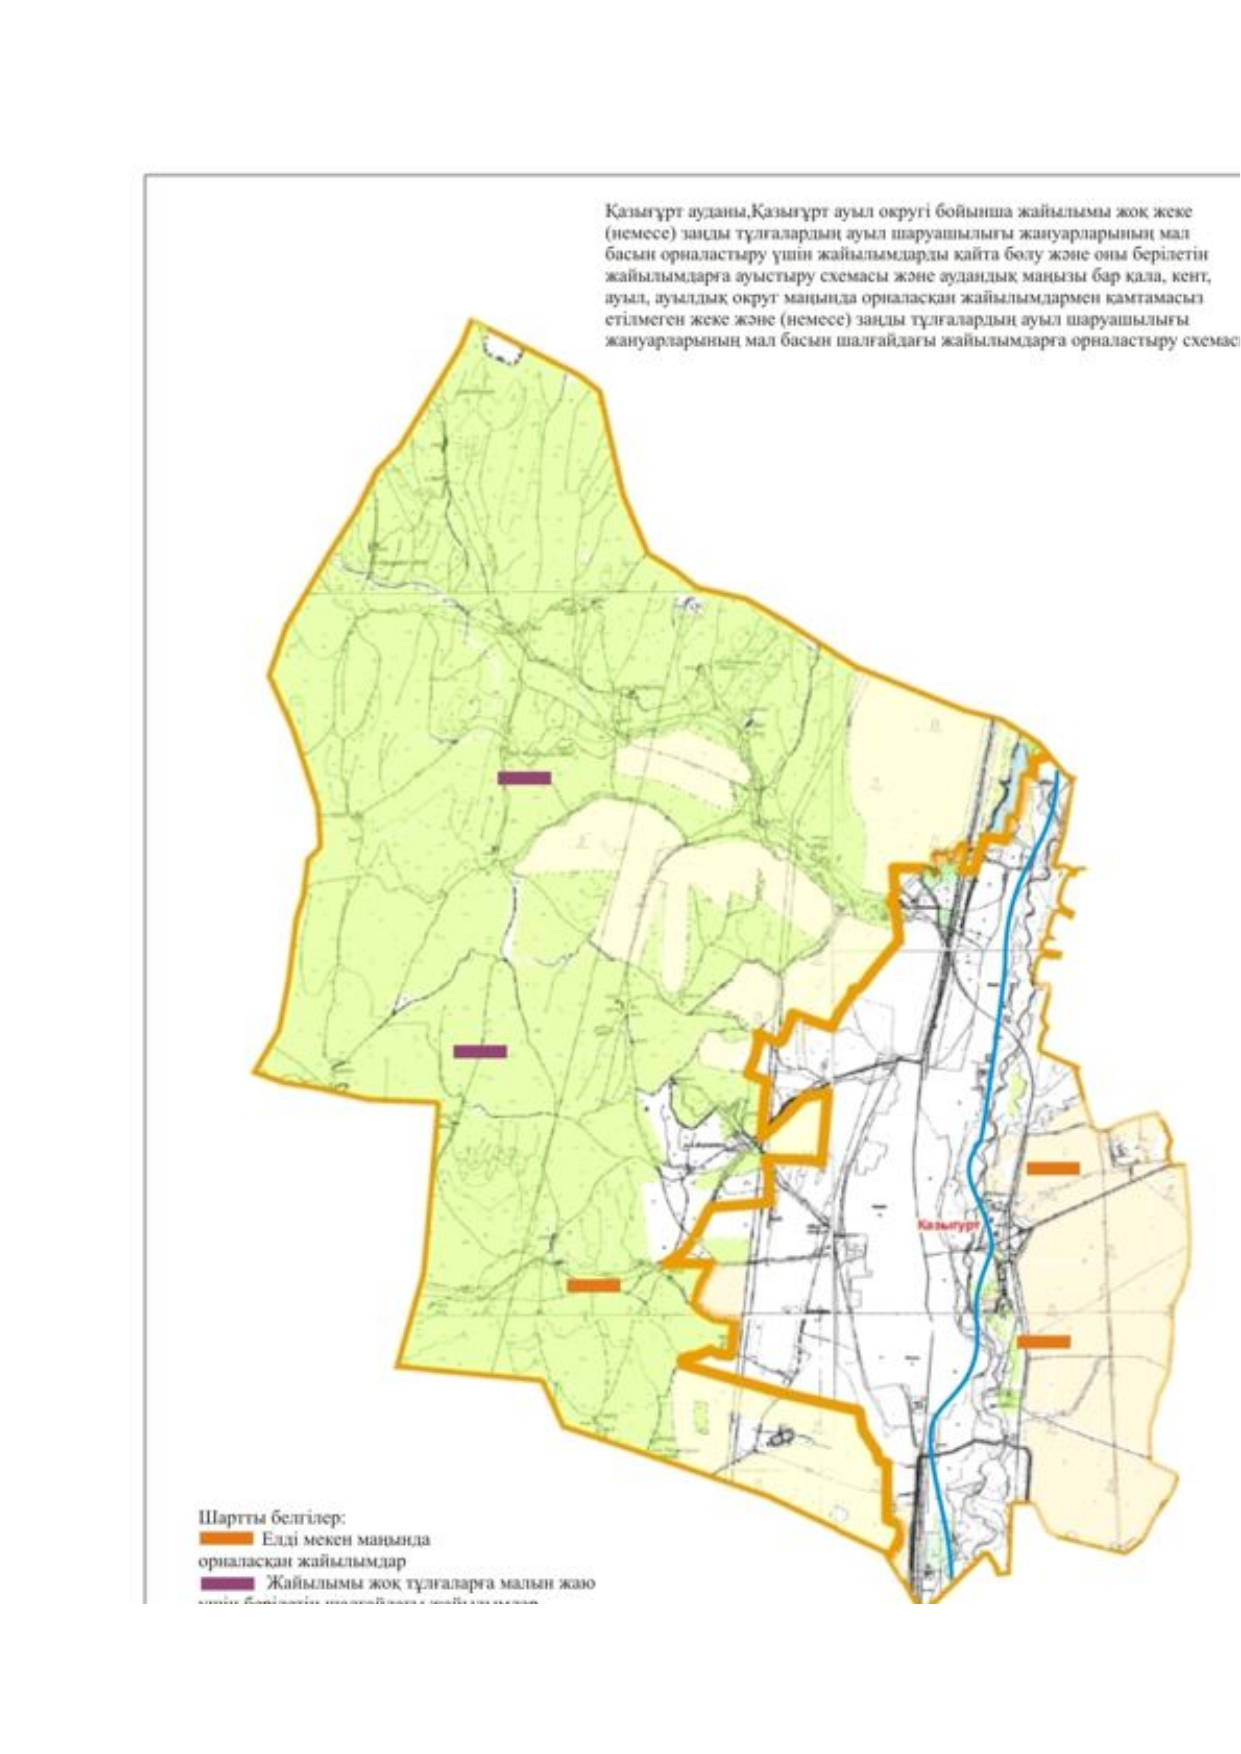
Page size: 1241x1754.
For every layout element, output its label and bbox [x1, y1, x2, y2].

picture [112, 150, 1241, 1604]
